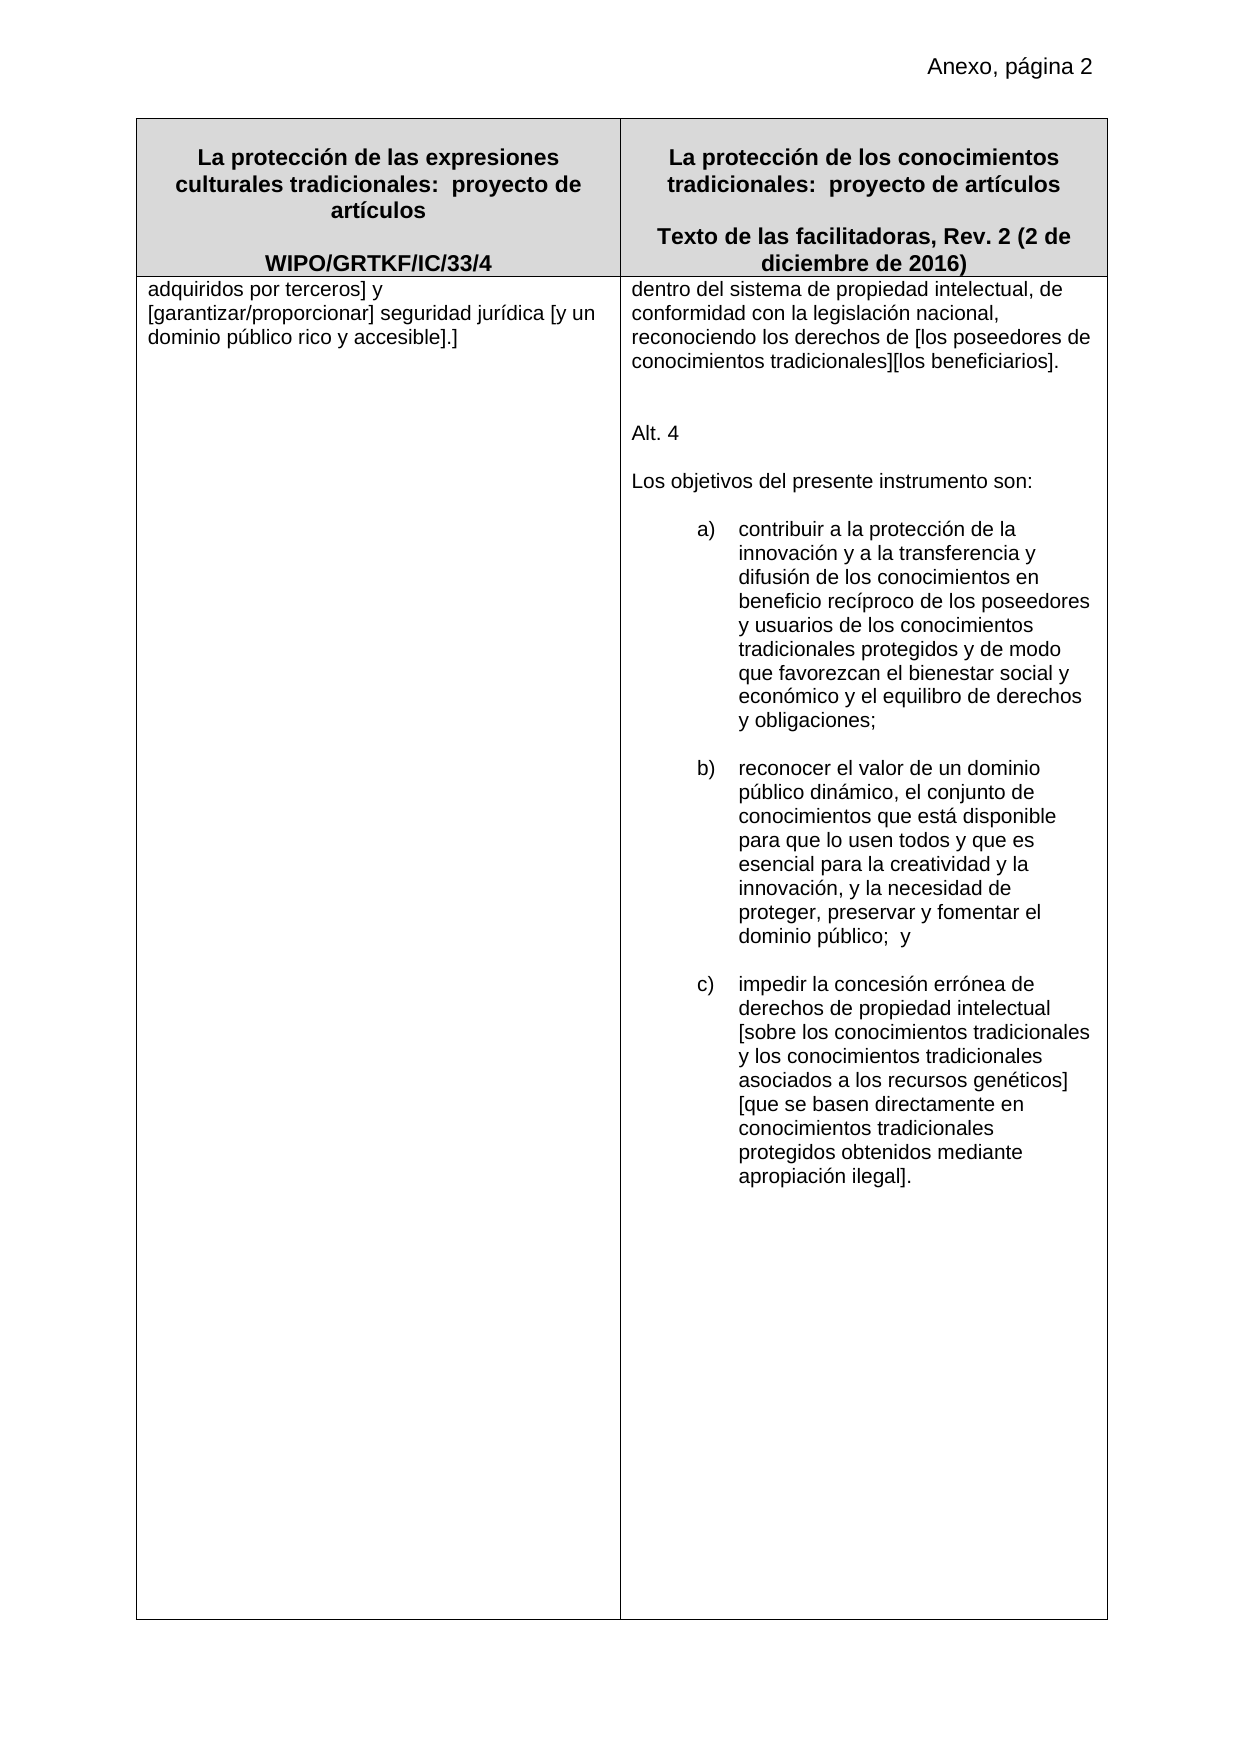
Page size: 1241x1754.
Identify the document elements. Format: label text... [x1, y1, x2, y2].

table_header La protección de los conocimientos tradicionales: proyecto de artículos Texto de las facilitadoras, Rev. 2 (2 de diciembre de 2016) [621, 119, 1107, 276]
table_header La protección de las expresiones culturales tradicionales: proyecto de artículos WIPO/GRTKF/IC/33/4 [137, 119, 620, 276]
